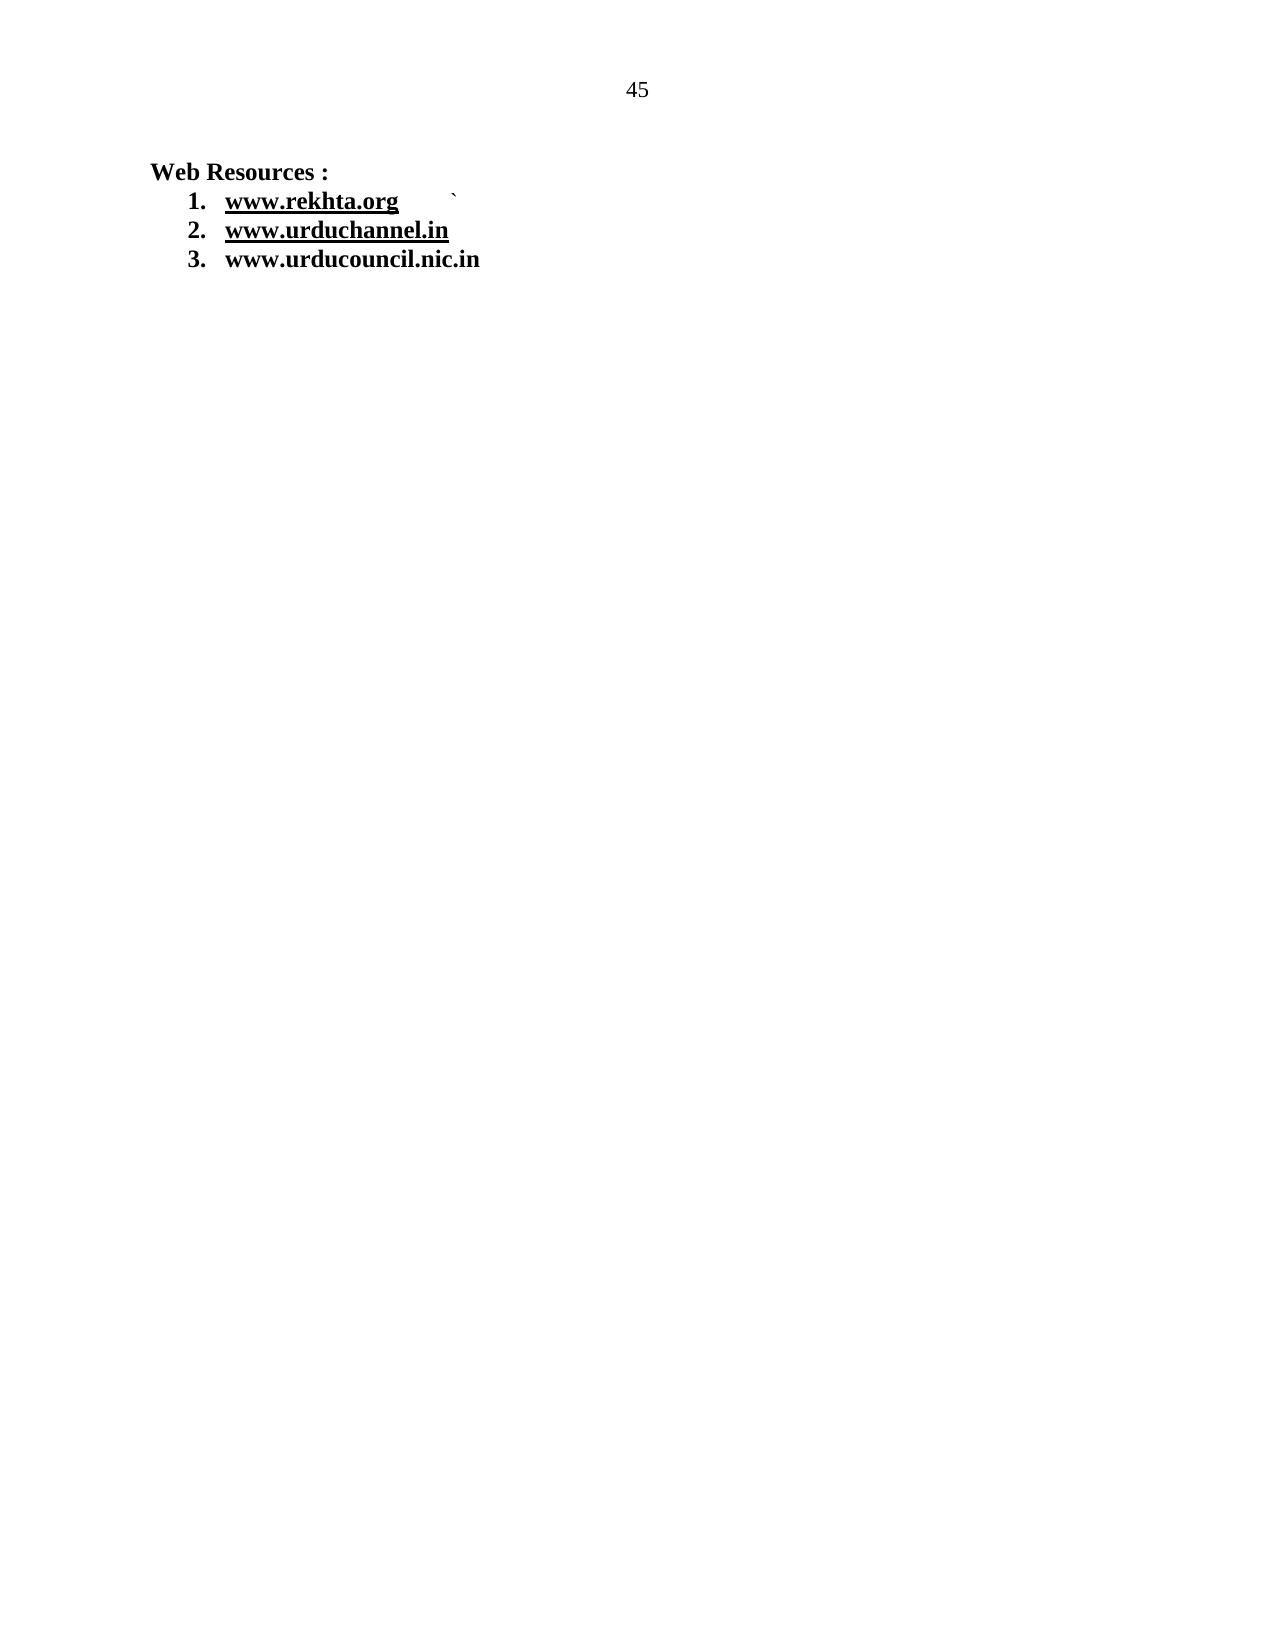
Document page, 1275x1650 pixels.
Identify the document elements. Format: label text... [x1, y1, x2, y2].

list www.urducouncil.nic.in [187, 244, 1137, 272]
list www.urduchannel.in [187, 215, 1137, 244]
list www.rekhta.org ` [187, 186, 1137, 215]
subtitle Web Resources : [150, 158, 1137, 186]
